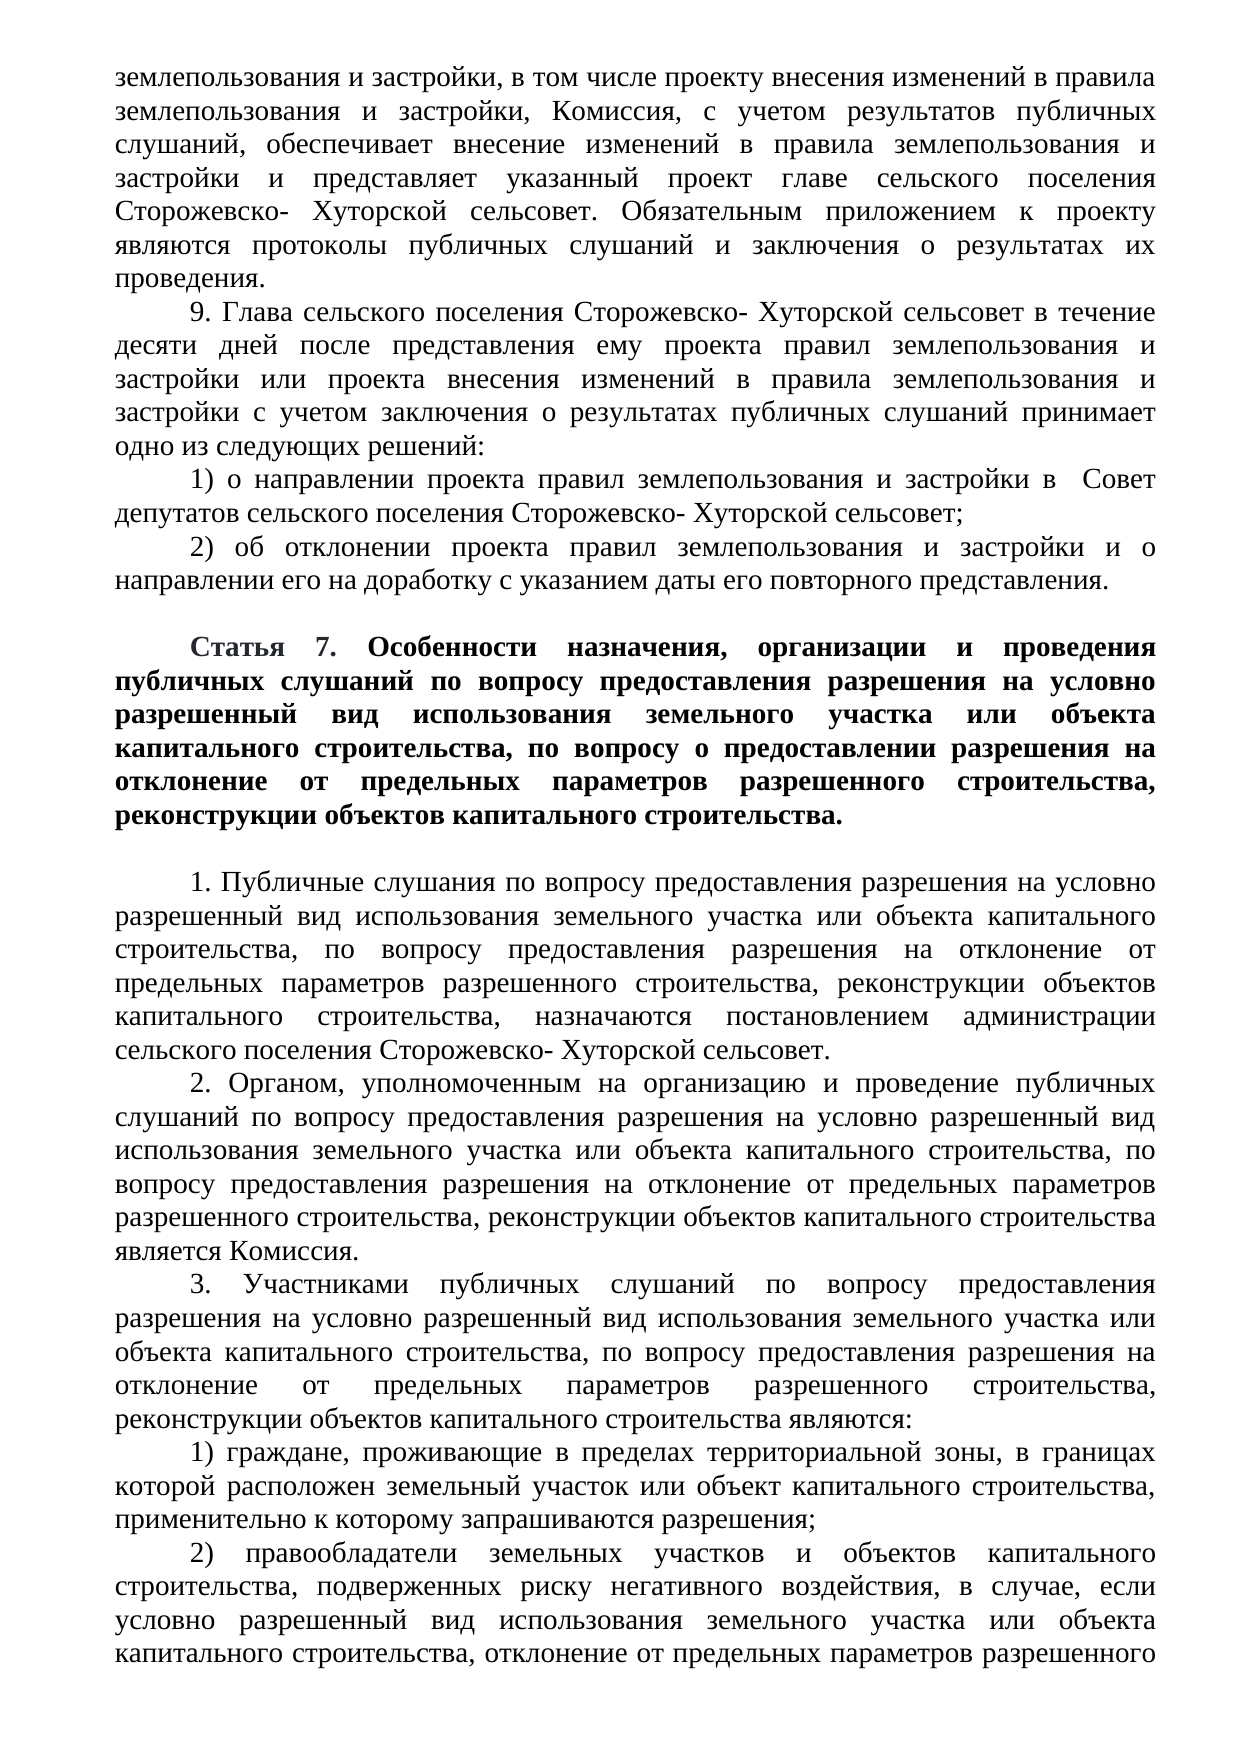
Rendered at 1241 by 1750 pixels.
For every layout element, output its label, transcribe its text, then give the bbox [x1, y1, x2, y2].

text 2. Органом, уполномоченным на организацию и проведение публичных слушаний по вопросу предоставления разрешения на условно разрешенный вид использования земельного участка или объекта капитального строительства, по вопросу предоставления разрешения на отклонение от предельных параметров разрешенного строительства, реконструкции объектов капитального строительства является Комиссия. [114, 1065, 1157, 1267]
text 1) о направлении проекта правил землепользования и застройки в Совет депутатов сельского поселения Сторожевско- Хуторской сельсовет; [114, 462, 1157, 529]
text Статья 7. Особенности назначения, организации и проведения публичных слушаний по вопросу предоставления разрешения на условно разрешенный вид использования земельного участка или объекта капитального строительства, по вопросу о предоставлении разрешения на отклонение от предельных параметров разрешенного строительства, реконструкции объектов капитального строительства. [114, 629, 1157, 831]
text 1. Публичные слушания по вопросу предоставления разрешения на условно разрешенный вид использования земельного участка или объекта капитального строительства, по вопросу предоставления разрешения на отклонение от предельных параметров разрешенного строительства, реконструкции объектов капитального строительства, назначаются постановлением администрации сельского поселения Сторожевско- Хуторской сельсовет. [114, 864, 1157, 1065]
text 1) граждане, проживающие в пределах территориальной зоны, в границах которой расположен земельный участок или объект капитального строительства, применительно к которому запрашиваются разрешения; [114, 1434, 1157, 1535]
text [114, 59, 1157, 294]
text 2) об отклонении проекта правил землепользования и застройки и о направлении его на доработку с указанием даты его повторного представления. [114, 529, 1157, 596]
text 9. Глава сельского поселения Сторожевско- Хуторской сельсовет в течение десяти дней после представления ему проекта правил землепользования и застройки или проекта внесения изменений в правила землепользования и застройки с учетом заключения о результатах публичных слушаний принимает одно из следующих решений: [114, 294, 1157, 462]
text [114, 1535, 1157, 1669]
text 3. Участниками публичных слушаний по вопросу предоставления разрешения на условно разрешенный вид использования земельного участка или объекта капитального строительства, по вопросу предоставления разрешения на отклонение от предельных параметров разрешенного строительства, реконструкции объектов капитального строительства являются: [114, 1267, 1157, 1434]
